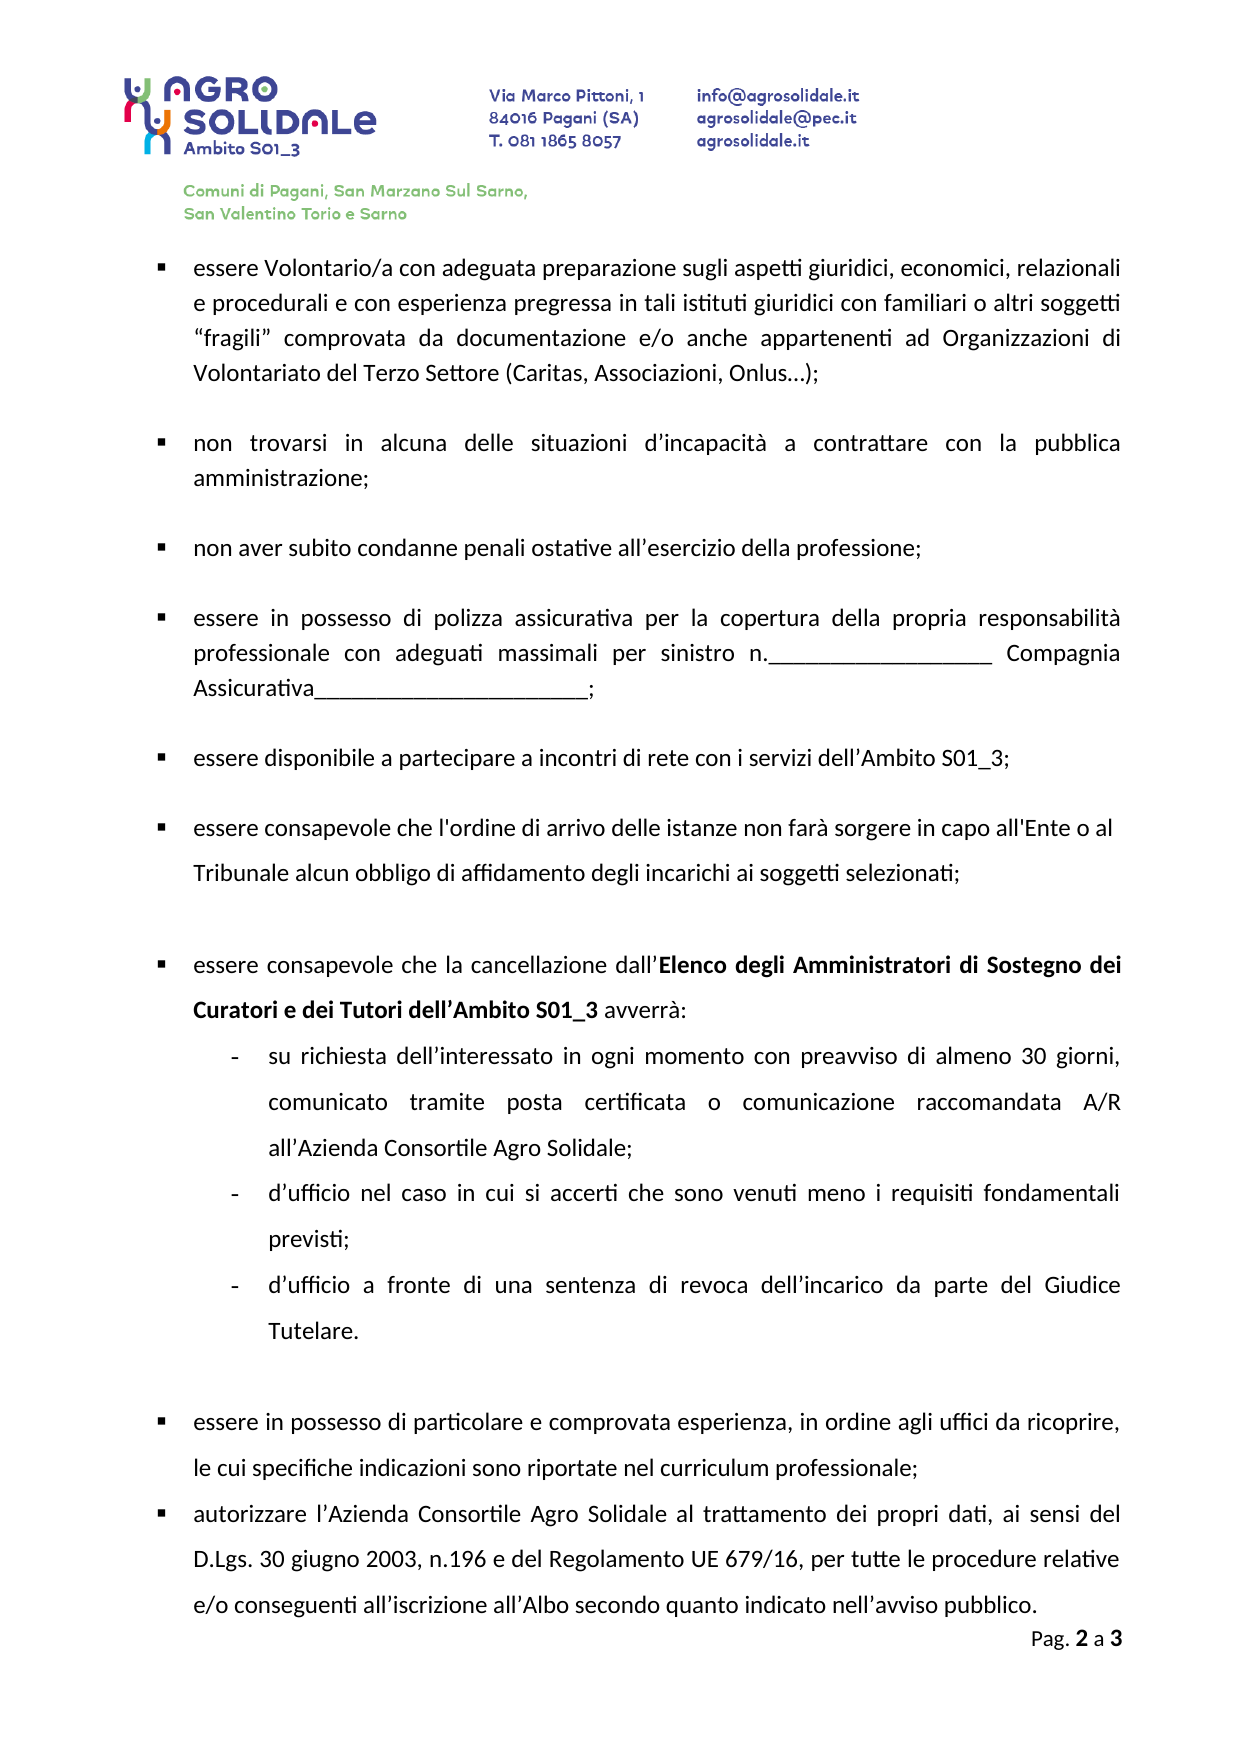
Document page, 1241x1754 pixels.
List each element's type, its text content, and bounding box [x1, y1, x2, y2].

list non trovarsi in alcuna delle situazioni d’incapacità a contrattare con la pubblica amministrazione; [156, 427, 1122, 492]
list essere disponibile a partecipare a incontri di rete con i servizi dell’Ambito S01_3; [156, 742, 1122, 772]
list d’ufficio a fronte di una sentenza di revoca dell’incarico da parte del Giudice Tutelare. [231, 1269, 1122, 1345]
list su richiesta dell’interessato in ogni momento con preavviso di almeno 30 giorni, comunicato tramite posta certificata o comunicazione raccomandata A/R all’Azienda Consortile Agro Solidale; [231, 1040, 1122, 1162]
list essere consapevole che l'ordine di arrivo delle istanze non farà sorgere in capo all'Ente o al Tribunale alcun obbligo di affidamento degli incarichi ai soggetti selezionati; [156, 812, 1122, 888]
list non aver subito condanne penali ostative all’esercizio della professione; [156, 532, 1122, 562]
list autorizzare l’Azienda Consortile Agro Solidale al trattamento dei propri dati, ai sensi del D.Lgs. 30 giugno 2003, n.196 e del Regolamento UE 679/16, per tutte le procedure relative e/o conseguenti all’iscrizione all’Albo secondo quanto indicato nell’avviso pubblico. [156, 1498, 1122, 1620]
list d’ufficio nel caso in cui si accerti che sono venuti meno i requisiti fondamentali previsti; [231, 1178, 1122, 1254]
list essere in possesso di particolare e comprovata esperienza, in ordine agli uffici da ricoprire, le cui specifiche indicazioni sono riportate nel curriculum professionale; [156, 1406, 1122, 1482]
list essere Volontario/a con adeguata preparazione sugli aspetti giuridici, economici, relazionali e procedurali e con esperienza pregressa in tali istituti giuridici con familiari o altri soggetti “fragili” comprovata da documentazione e/o anche appartenenti ad Organizzazioni di Volontariato del Terzo Settore (Caritas, Associazioni, Onlus…); [156, 252, 1122, 387]
list essere in possesso di polizza assicurativa per la copertura della propria responsabilità professionale con adeguati massimali per sinistro n.__________________ Compagnia Assicurativa______________________; [156, 602, 1122, 702]
list essere consapevole che la cancellazione dall’Elenco degli Amministratori di Sostegno dei Curatori e dei Tutori dell’Ambito S01_3 avverrà: [156, 949, 1122, 1025]
